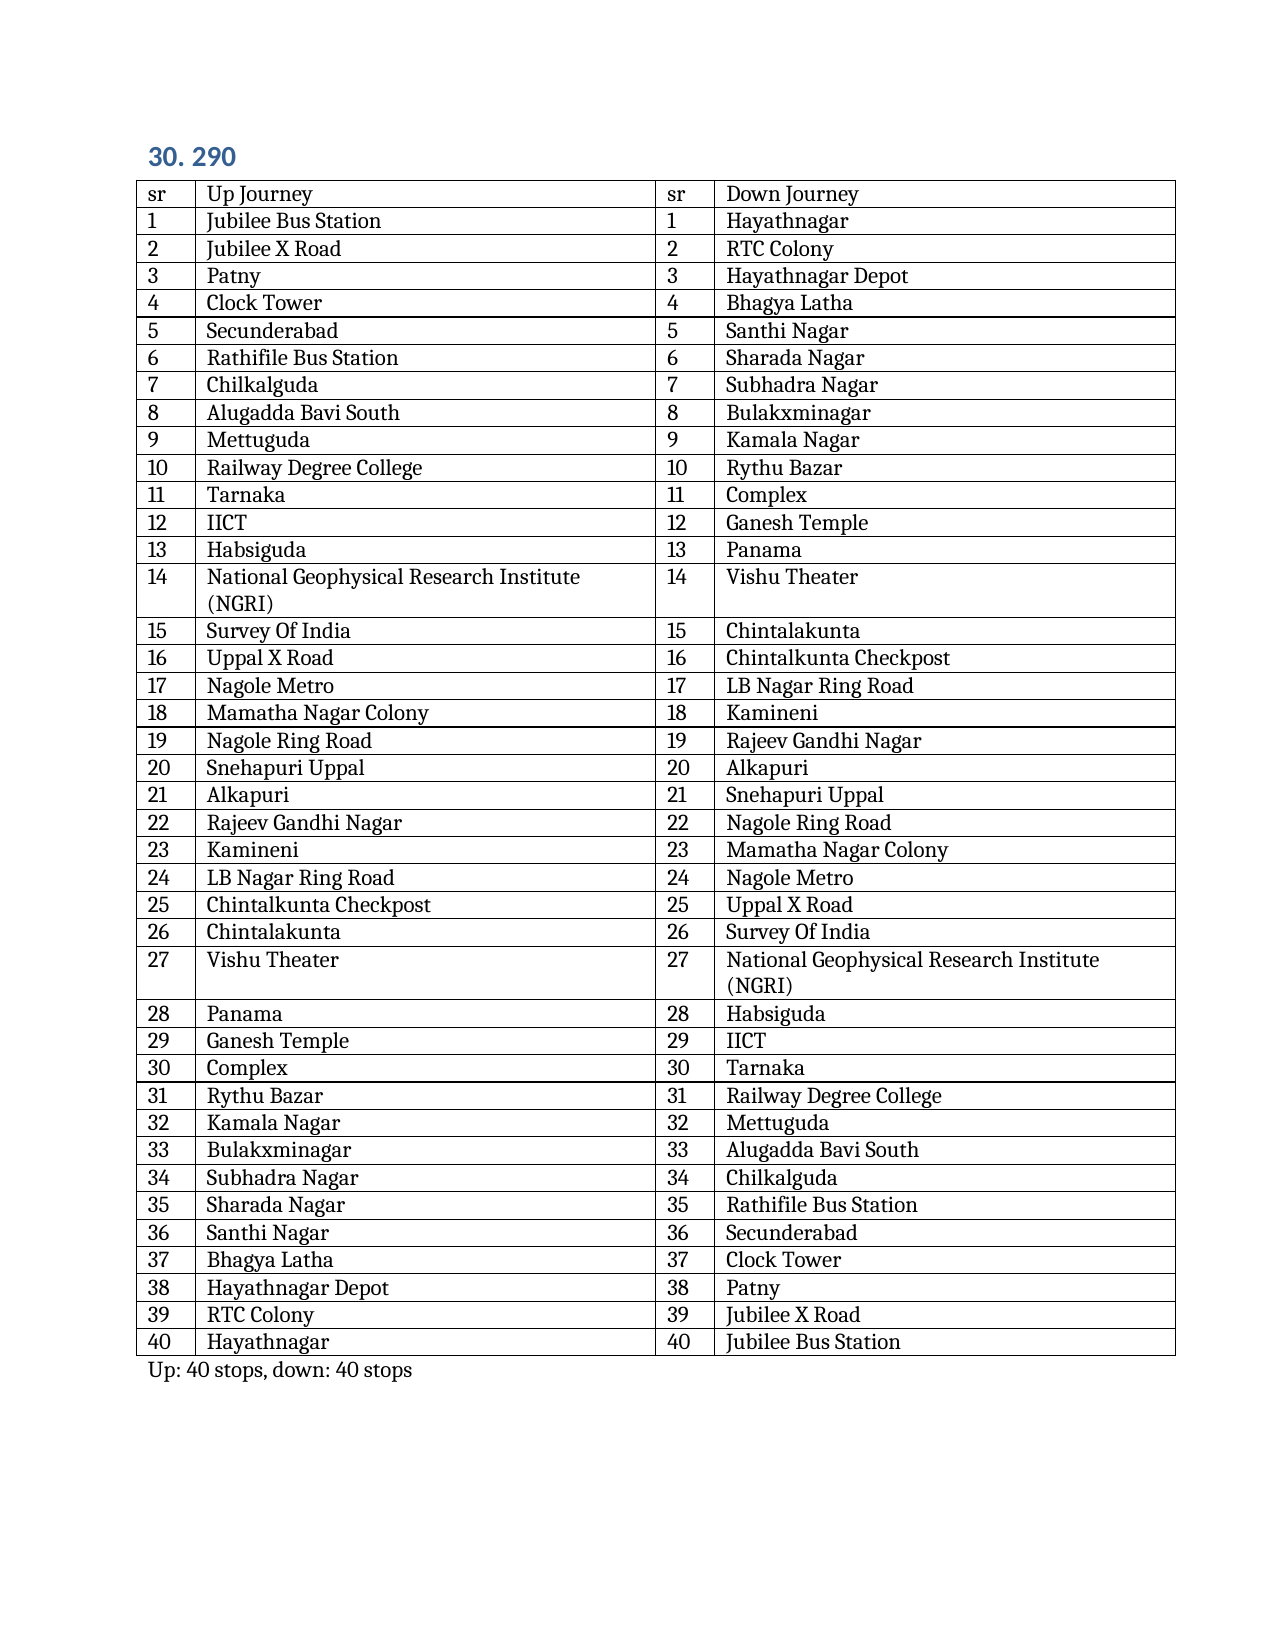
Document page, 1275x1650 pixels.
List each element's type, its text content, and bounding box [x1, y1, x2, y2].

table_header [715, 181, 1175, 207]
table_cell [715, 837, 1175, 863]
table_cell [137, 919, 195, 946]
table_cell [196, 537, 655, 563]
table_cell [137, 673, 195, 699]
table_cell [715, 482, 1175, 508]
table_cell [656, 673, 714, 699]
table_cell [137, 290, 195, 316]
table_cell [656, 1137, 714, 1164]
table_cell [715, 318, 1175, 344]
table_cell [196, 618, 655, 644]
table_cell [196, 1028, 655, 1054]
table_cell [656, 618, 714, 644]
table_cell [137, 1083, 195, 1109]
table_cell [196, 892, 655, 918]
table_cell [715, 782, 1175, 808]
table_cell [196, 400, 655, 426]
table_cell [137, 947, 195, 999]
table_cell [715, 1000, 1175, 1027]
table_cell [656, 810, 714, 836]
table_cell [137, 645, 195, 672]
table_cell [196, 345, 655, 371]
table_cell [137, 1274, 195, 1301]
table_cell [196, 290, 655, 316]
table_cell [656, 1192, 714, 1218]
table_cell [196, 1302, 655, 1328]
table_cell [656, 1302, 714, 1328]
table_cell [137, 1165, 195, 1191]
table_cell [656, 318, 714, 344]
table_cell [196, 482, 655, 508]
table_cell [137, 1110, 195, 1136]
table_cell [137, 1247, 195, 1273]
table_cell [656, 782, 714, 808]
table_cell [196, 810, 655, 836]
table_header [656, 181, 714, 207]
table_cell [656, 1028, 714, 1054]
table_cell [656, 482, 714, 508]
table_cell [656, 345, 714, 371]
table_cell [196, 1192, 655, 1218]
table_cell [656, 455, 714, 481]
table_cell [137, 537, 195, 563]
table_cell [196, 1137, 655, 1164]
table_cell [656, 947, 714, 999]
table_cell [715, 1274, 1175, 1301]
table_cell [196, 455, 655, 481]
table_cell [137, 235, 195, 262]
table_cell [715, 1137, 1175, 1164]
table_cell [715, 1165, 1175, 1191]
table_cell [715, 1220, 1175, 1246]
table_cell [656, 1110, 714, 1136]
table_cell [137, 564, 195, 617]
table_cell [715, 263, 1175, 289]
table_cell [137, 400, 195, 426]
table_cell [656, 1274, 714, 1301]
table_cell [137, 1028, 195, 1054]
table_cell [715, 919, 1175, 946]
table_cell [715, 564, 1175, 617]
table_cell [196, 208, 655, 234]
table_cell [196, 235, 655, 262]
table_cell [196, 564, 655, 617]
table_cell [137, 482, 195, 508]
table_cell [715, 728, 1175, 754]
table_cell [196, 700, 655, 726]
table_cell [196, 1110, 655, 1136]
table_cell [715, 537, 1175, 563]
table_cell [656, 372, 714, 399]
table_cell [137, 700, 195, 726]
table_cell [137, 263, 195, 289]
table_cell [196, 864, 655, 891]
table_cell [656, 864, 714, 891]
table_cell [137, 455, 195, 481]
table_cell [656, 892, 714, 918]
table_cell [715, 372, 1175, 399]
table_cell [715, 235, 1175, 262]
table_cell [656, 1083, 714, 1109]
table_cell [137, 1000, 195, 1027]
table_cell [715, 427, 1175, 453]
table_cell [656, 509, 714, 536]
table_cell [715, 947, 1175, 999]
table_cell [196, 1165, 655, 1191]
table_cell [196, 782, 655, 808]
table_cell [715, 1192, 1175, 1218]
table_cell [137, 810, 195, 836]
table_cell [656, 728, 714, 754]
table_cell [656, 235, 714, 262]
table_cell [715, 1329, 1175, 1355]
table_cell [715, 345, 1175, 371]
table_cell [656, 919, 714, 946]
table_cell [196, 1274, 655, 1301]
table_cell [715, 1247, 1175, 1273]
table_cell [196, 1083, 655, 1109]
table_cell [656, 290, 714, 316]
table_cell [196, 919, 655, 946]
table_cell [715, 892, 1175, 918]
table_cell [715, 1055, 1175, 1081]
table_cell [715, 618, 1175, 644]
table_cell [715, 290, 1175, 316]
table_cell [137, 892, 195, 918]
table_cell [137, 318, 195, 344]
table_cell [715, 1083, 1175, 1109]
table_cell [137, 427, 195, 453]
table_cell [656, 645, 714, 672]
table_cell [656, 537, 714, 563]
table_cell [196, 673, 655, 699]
text Up: 40 stops, down: 40 stops [148, 1356, 1186, 1383]
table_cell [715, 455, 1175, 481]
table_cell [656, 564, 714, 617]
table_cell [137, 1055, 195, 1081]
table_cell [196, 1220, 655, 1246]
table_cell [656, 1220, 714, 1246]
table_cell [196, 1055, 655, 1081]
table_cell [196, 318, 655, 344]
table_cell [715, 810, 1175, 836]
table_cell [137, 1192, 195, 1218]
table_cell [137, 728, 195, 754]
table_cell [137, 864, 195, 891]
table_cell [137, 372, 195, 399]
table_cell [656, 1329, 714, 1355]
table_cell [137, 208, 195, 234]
subtitle 30. 290 [148, 138, 1186, 174]
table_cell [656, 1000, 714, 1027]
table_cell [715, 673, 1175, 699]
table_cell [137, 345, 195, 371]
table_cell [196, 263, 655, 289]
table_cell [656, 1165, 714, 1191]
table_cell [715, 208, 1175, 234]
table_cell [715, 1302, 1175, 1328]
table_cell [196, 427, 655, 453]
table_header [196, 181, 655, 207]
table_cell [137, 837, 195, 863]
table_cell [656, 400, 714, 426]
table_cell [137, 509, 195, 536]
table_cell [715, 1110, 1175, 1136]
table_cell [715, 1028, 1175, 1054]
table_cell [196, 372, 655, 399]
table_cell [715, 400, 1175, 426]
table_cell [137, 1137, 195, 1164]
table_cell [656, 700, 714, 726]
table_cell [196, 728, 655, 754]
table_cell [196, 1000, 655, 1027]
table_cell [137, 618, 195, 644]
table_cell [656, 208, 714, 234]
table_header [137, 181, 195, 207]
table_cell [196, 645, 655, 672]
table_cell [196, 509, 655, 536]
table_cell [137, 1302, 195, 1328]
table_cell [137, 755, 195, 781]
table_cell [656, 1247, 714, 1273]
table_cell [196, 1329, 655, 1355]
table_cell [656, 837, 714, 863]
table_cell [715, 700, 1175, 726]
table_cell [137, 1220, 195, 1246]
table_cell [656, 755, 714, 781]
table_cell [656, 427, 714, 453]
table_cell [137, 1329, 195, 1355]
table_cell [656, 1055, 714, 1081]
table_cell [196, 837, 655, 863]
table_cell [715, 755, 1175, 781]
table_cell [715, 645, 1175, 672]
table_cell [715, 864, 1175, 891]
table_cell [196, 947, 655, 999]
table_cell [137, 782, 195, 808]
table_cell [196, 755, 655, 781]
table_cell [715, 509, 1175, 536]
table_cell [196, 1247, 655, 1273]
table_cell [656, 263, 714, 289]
